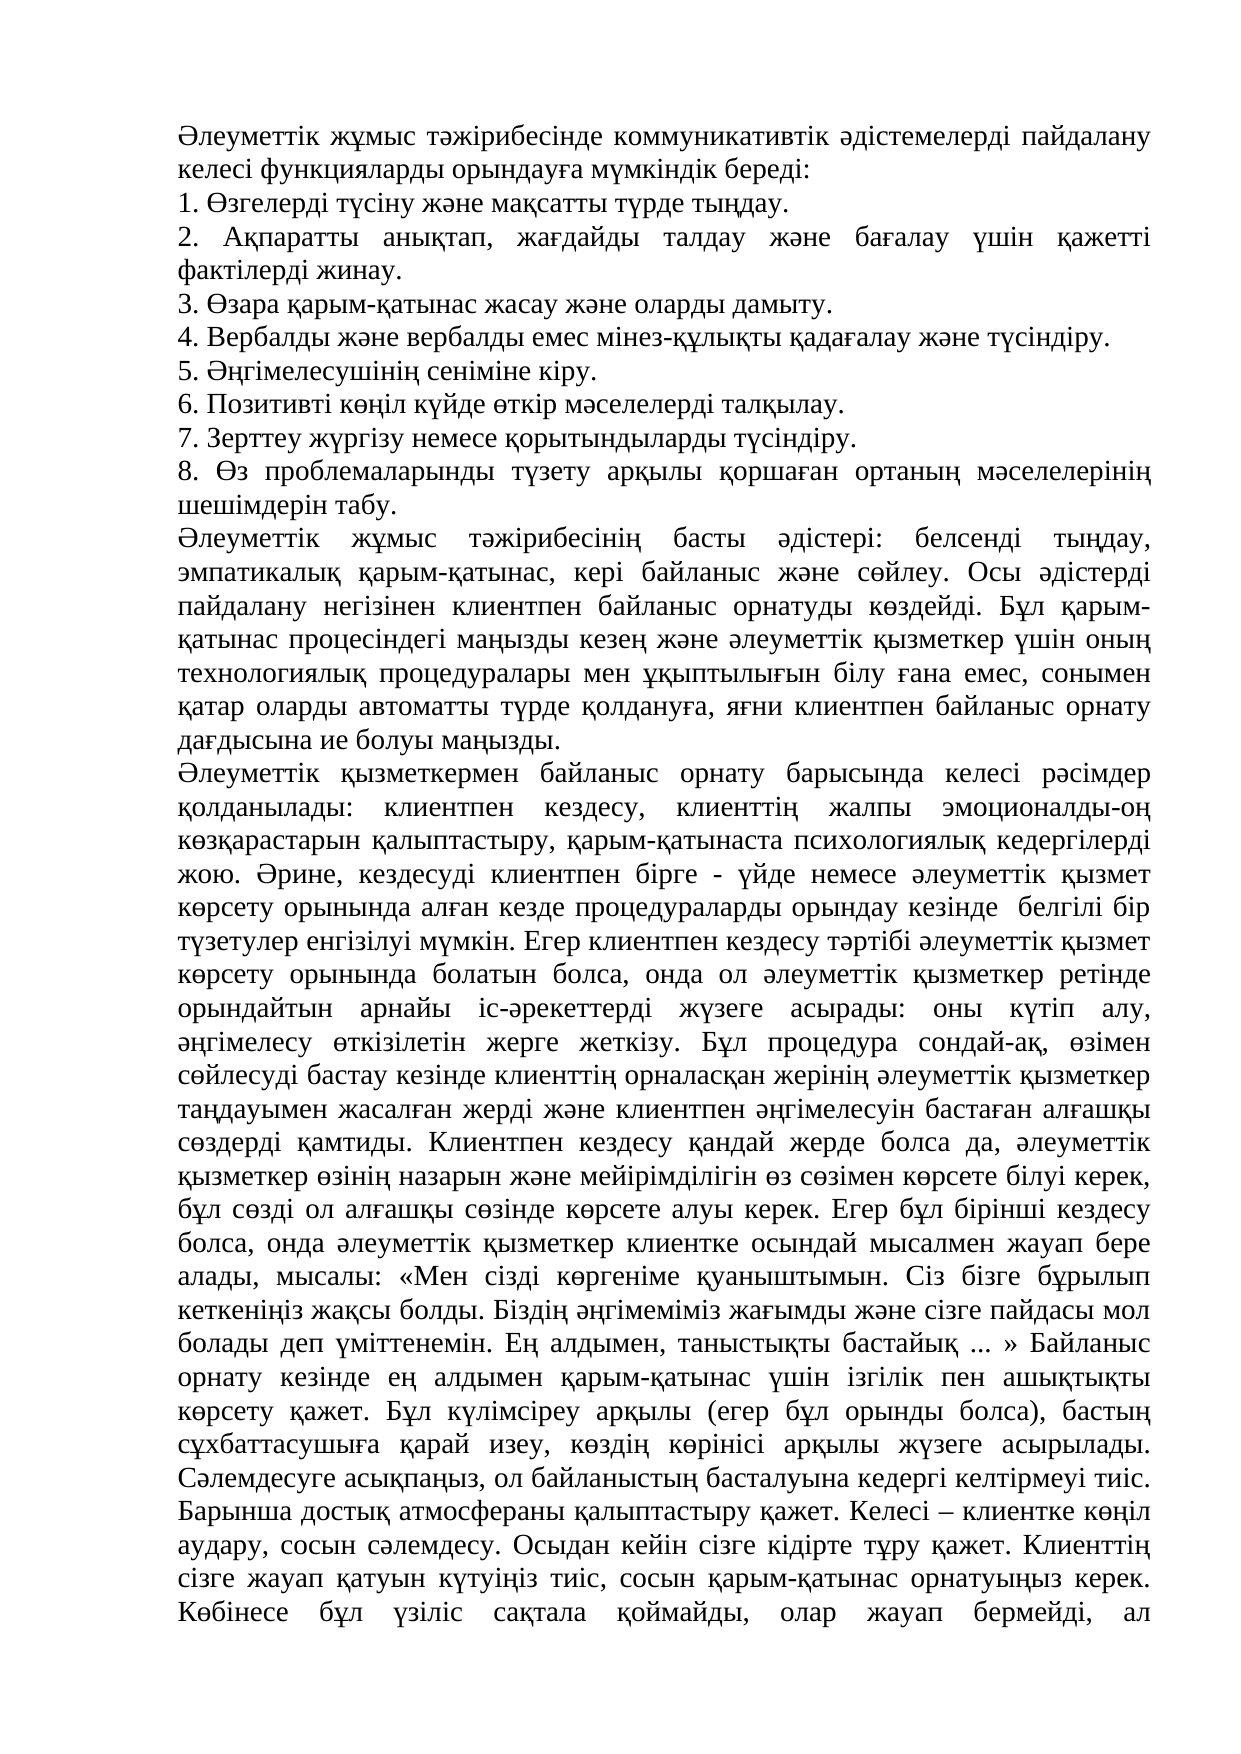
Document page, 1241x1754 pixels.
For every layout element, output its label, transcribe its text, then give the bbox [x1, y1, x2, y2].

text Әлеуметтік жұмыс тәжірибесінің басты әдістері: белсенді тыңдау, эмпатикалық қарым-қатынас, кері байланыс және сөйлеу. Осы әдістерді пайдалану негізінен клиентпен байланыс орнатуды көздейді. Бұл қарым-қатынас процесіндегі маңызды кезең және әлеуметтік қызметкер үшін оның технологиялық процедуралары мен ұқыптылығын білу ғана емес, сонымен қатар оларды автоматты түрде қолдануға, яғни клиентпен байланыс орнату дағдысына ие болуы маңызды. [177, 521, 1152, 755]
text 4. Вербалды және вербалды емес мінез-құлықты қадағалау және түсіндіру. [177, 319, 1152, 353]
text 2. Ақпаратты анықтап, жағдайды талдау және бағалау үшін қажетті фактілерді жинау. [177, 219, 1152, 286]
text Әлеуметтік жұмыс тәжірибесінде коммуникативтік әдістемелерді пайдалану келесі функцияларды орындауға мүмкіндік береді: [177, 118, 1152, 185]
text 6. Позитивті көңіл күйде өткір мәселелерді талқылау. [177, 386, 1152, 420]
text 1. Өзгелерді түсіну және мақсатты түрде тыңдау. [177, 185, 1152, 219]
text 3. Өзара қарым-қатынас жасау және оларды дамыту. [177, 286, 1152, 319]
text 7. Зерттеу жүргізу немесе қорытындыларды түсіндіру. [177, 420, 1152, 453]
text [177, 755, 1152, 1627]
text 8. Өз проблемаларынды түзету арқылы қоршаған ортаның мәселелерінің шешімдерін табу. [177, 453, 1152, 521]
text 5. Әңгімелесушінің сеніміне кіру. [177, 353, 1152, 386]
